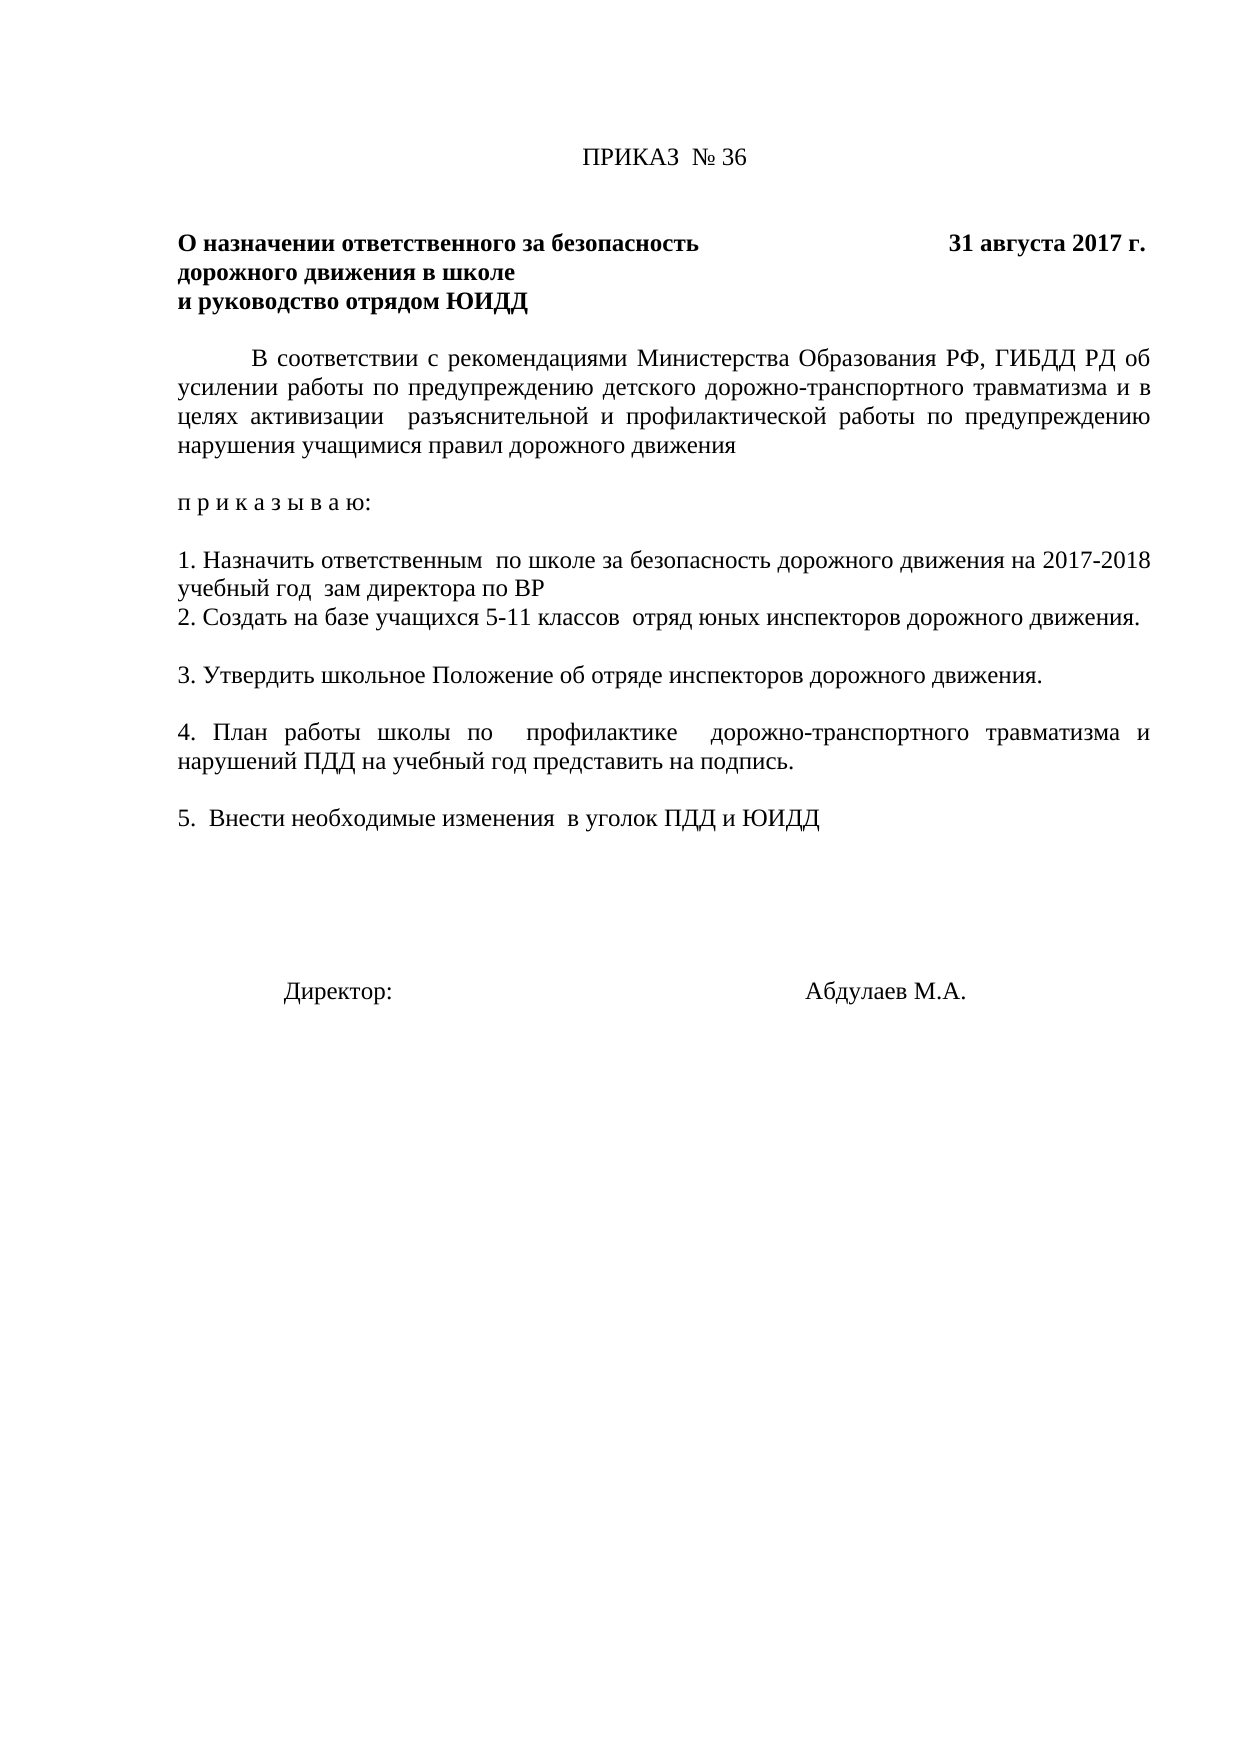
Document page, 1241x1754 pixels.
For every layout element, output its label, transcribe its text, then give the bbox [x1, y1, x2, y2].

text О назначении ответственного за безопасность 31 августа 2017 г. [177, 228, 1152, 257]
text 3. Утвердить школьное Положение об отряде инспекторов дорожного движения. [177, 660, 1152, 688]
text Директор: Абдулаев М.А. [177, 976, 1152, 1005]
text дорожного движения в школе [177, 257, 1152, 286]
text п р и к а з ы в а ю: [177, 487, 1152, 516]
text и руководство отрядом ЮИДД [177, 286, 1152, 315]
text 2. Создать на базе учащихся 5-11 классов отряд юных инспекторов дорожного движения. [177, 602, 1152, 631]
text В соответствии с рекомендациями Министерства Образования РФ, ГИБДД РД об усилении работы по предупреждению детского дорожно-транспортного травматизма и в целях активизации разъяснительной и профилактической работы по предупреждению нарушения учащимися правил дорожного движения [177, 343, 1152, 458]
text 5. Внести необходимые изменения в уголок ПДД и ЮИДД [177, 803, 1152, 832]
text 4. План работы школы по профилактике дорожно-транспортного травматизма и нарушений ПДД на учебный год представить на подпись. [177, 717, 1152, 775]
text 1. Назначить ответственным по школе за безопасность дорожного движения на 2017-2018 учебный год зам директора по ВР [177, 545, 1152, 602]
text ПРИКАЗ № 36 [177, 142, 1152, 171]
